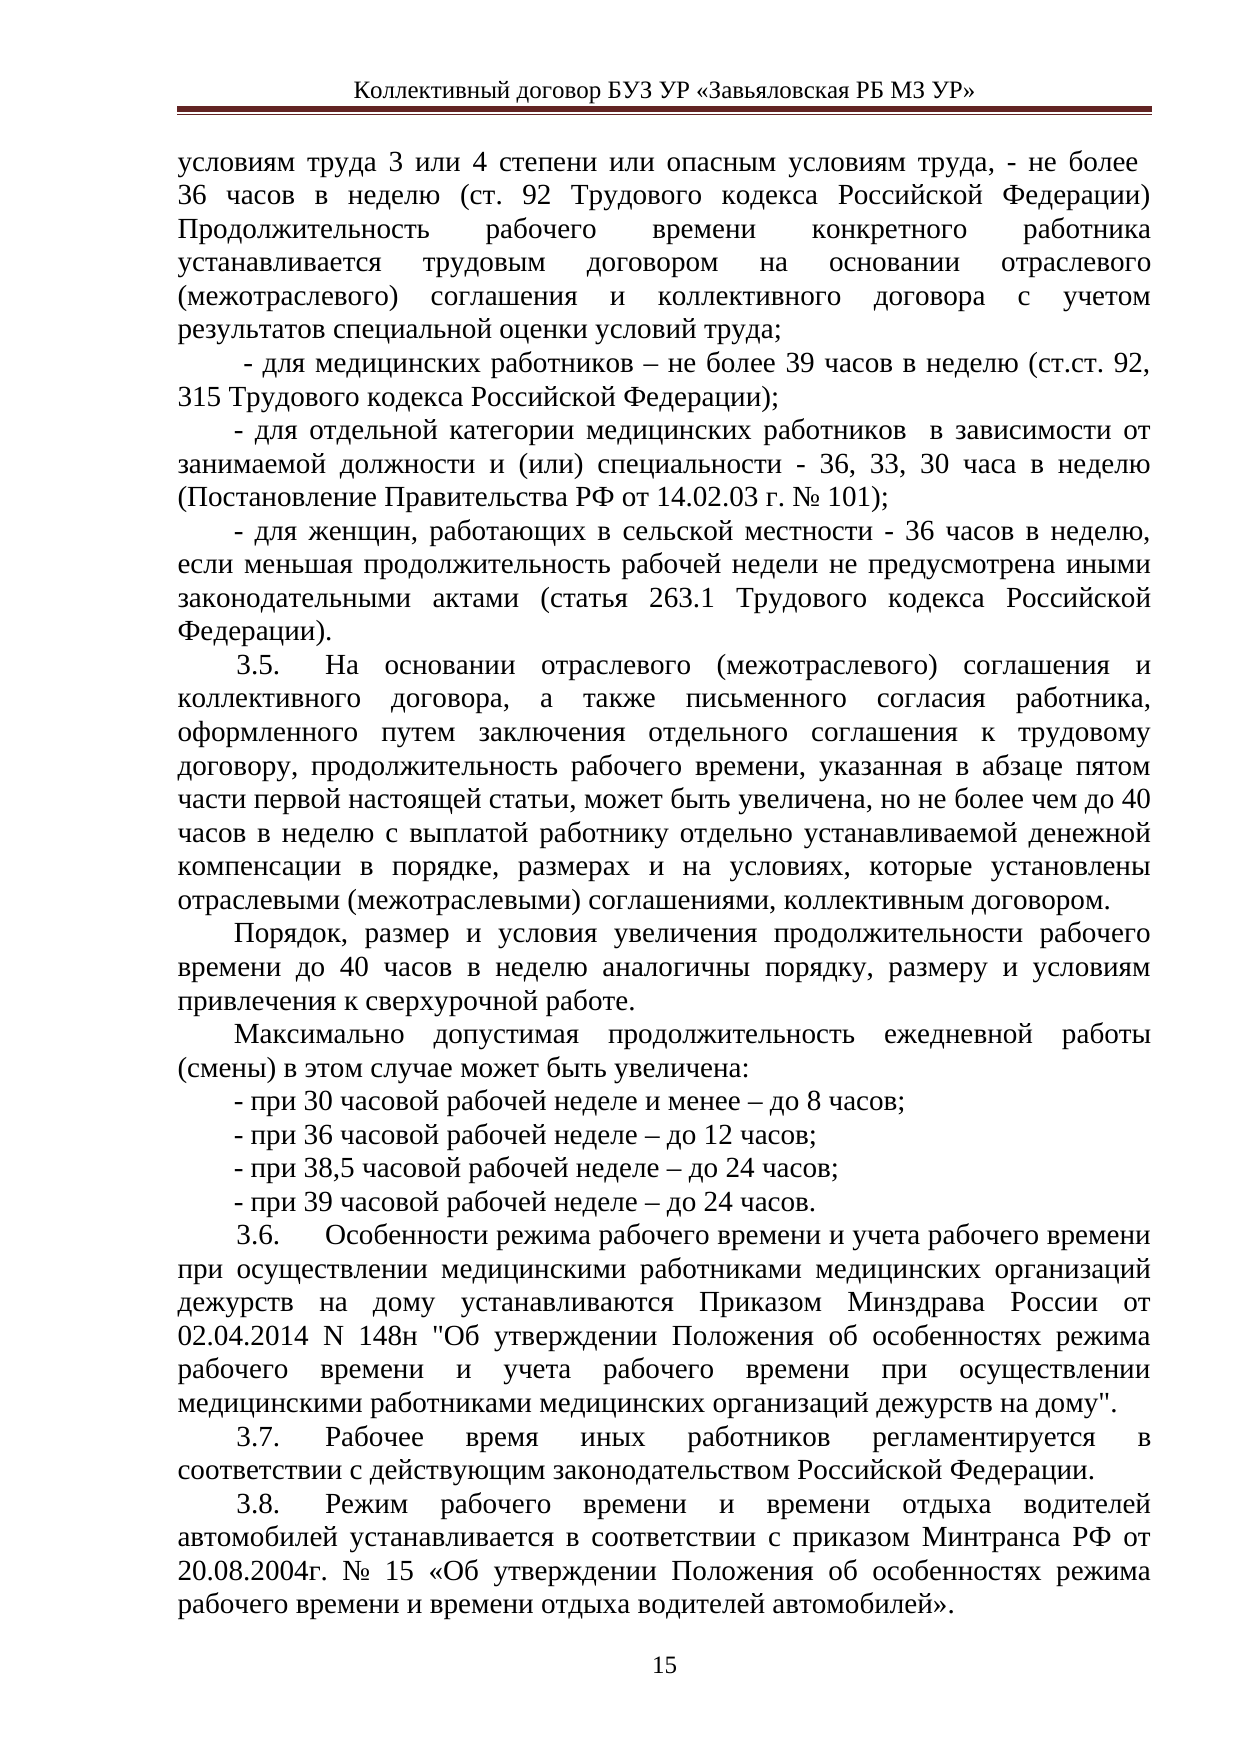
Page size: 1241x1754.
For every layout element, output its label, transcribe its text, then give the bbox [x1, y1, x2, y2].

text - при 36 часовой рабочей неделе – до 12 часов; [177, 1117, 1152, 1150]
list Режим рабочего времени и времени отдыха водителей автомобилей устанавливается в соответствии с приказом Минтранса РФ от 20.08.2004г. № 15 «Об утверждении Положения об особенностях режима рабочего времени и времени отдыха водителей автомобилей». [177, 1486, 1152, 1620]
list Особенности режима рабочего времени и учета рабочего времени при осуществлении медицинскими работниками медицинских организаций дежурств на дому устанавливаются Приказом Минздрава России от 02.04.2014 N 148н "Об утверждении Положения об особенностях режима рабочего времени и учета рабочего времени при осуществлении медицинскими работниками медицинских организаций дежурств на дому". [177, 1217, 1152, 1419]
text - для медицинских работников – не более 39 часов в неделю (ст.ст. 92, 315 Трудового кодекса Российской Федерации); [177, 345, 1152, 412]
text Максимально допустимая продолжительность ежедневной работы (смены) в этом случае может быть увеличена: [177, 1016, 1152, 1083]
text - при 38,5 часовой рабочей неделе – до 24 часов; [177, 1150, 1152, 1184]
text Порядок, размер и условия увеличения продолжительности рабочего времени до 40 часов в неделю аналогичны порядку, размеру и условиям привлечения к сверхурочной работе. [177, 916, 1152, 1016]
list Рабочее время иных работников регламентируется в соответствии с действующим законодательством Российской Федерации. [177, 1419, 1152, 1486]
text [177, 144, 1152, 345]
text - при 30 часовой рабочей неделе и менее – до 8 часов; [177, 1083, 1152, 1117]
list На основании отраслевого (межотраслевого) соглашения и коллективного договора, а также письменного согласия работника, оформленного путем заключения отдельного соглашения к трудовому договору, продолжительность рабочего времени, указанная в абзаце пятом части первой настоящей статьи, может быть увеличена, но не более чем до 40 часов в неделю с выплатой работнику отдельно устанавливаемой денежной компенсации в порядке, размерах и на условиях, которые установлены отраслевыми (межотраслевыми) соглашениями, коллективным договором. [177, 647, 1152, 915]
text - для отдельной категории медицинских работников в зависимости от занимаемой должности и (или) специальности - 36, 33, 30 часа в неделю (Постановление Правительства РФ от 14.02.03 г. № 101); [177, 412, 1152, 513]
text - для женщин, работающих в сельской местности - 36 часов в неделю, если меньшая продолжительность рабочей недели не предусмотрена иными законодательными актами (статья 263.1 Трудового кодекса Российской Федерации). [177, 513, 1152, 647]
text - при 39 часовой рабочей неделе – до 24 часов. [177, 1184, 1152, 1217]
